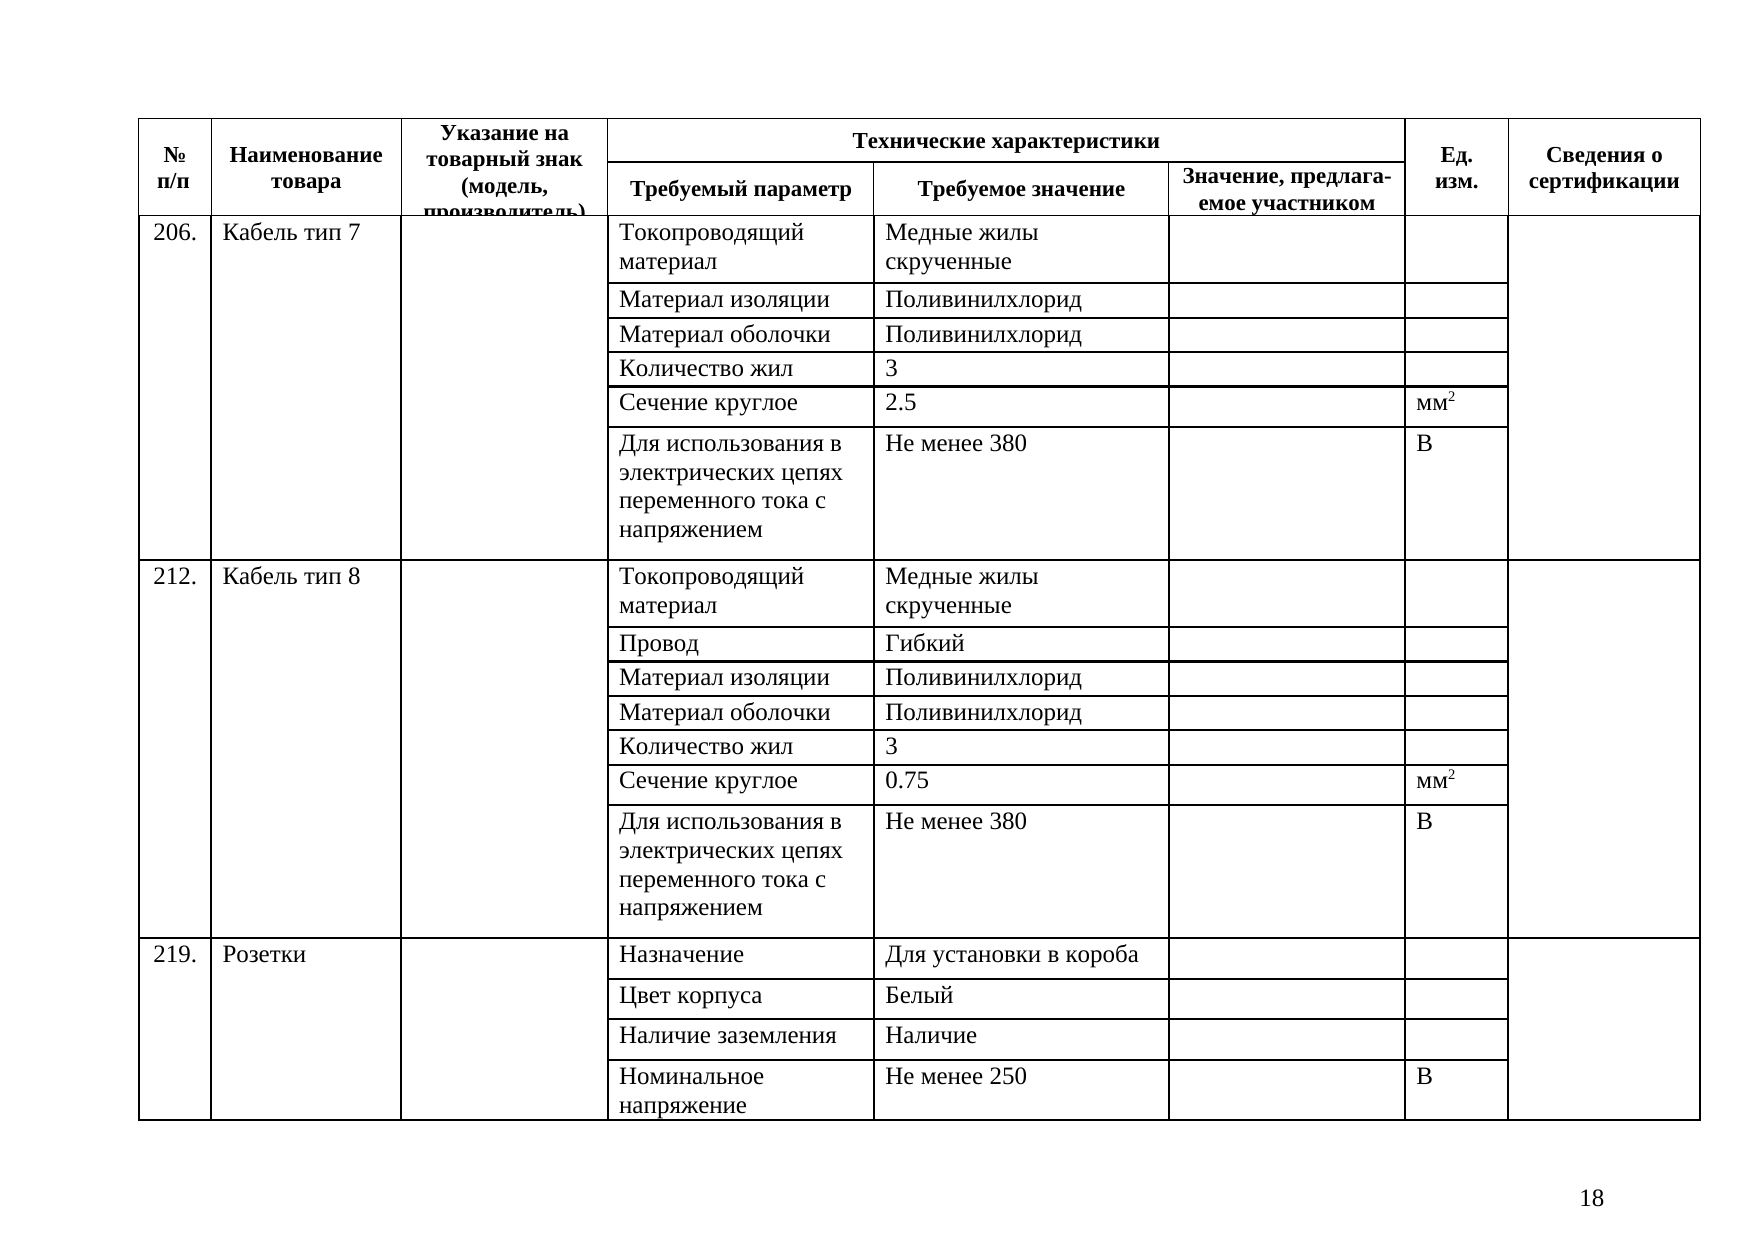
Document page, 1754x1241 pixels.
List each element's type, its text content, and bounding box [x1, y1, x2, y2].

table_cell Поливинилхлорид [875, 284, 1168, 317]
table_header № п/п [139, 119, 211, 215]
table_cell Белый [875, 980, 1168, 1018]
table_header Указание на товарный знак (модель, производитель) [402, 119, 607, 215]
table_cell [1406, 628, 1507, 660]
table_cell мм2 [1406, 388, 1507, 426]
table_cell Материал изоляции [609, 663, 873, 695]
table_cell Гибкий [875, 628, 1168, 660]
table_cell [1170, 1061, 1404, 1118]
table_cell В [1406, 1061, 1507, 1118]
table_cell [402, 939, 607, 1118]
table_cell [1170, 353, 1404, 385]
table_cell Цвет корпуса [609, 980, 873, 1018]
table_cell Наличие заземления [609, 1020, 873, 1059]
table_cell [1170, 766, 1404, 804]
table_cell [1170, 806, 1404, 937]
table_cell Материал оболочки [609, 319, 873, 351]
table_header Сведения о сертификации [1509, 119, 1700, 215]
table_cell Материал оболочки [609, 697, 873, 729]
table_cell [140, 561, 210, 937]
table_cell Розетки [212, 939, 400, 1118]
table_cell [1170, 388, 1404, 426]
table_cell [140, 216, 210, 559]
table_cell Значение, предлага-емое участником [1169, 163, 1404, 215]
table_cell [1170, 628, 1404, 660]
table_header Технические характеристики [608, 119, 1404, 161]
table_cell [1406, 319, 1507, 351]
table_cell Наличие [875, 1020, 1168, 1059]
table_cell [1406, 731, 1507, 763]
table_cell [1406, 353, 1507, 385]
table_cell Токопроводящий материал [609, 216, 873, 282]
table_cell [1170, 697, 1404, 729]
table_cell [1170, 731, 1404, 763]
table_cell Медные жилы скрученные [875, 561, 1168, 626]
table_cell Назначение [609, 939, 873, 978]
table_cell [1406, 561, 1507, 626]
table_cell Для использования в электрических цепях переменного тока с напряжением [609, 428, 873, 559]
table_cell Поливинилхлорид [875, 663, 1168, 695]
table_cell [1509, 939, 1699, 1118]
table_cell Медные жилы скрученные [875, 216, 1168, 282]
table_cell [1170, 1020, 1404, 1059]
table_cell Количество жил [609, 353, 873, 385]
table_cell [1170, 284, 1404, 317]
table_cell [402, 561, 607, 937]
table_cell Поливинилхлорид [875, 319, 1168, 351]
table_cell [1170, 428, 1404, 559]
table_cell [1509, 216, 1699, 559]
table_cell [1170, 663, 1404, 695]
table_cell Провод [609, 628, 873, 660]
table_cell [1170, 216, 1404, 282]
table_cell Поливинилхлорид [875, 697, 1168, 729]
table_cell Для установки в короба [875, 939, 1168, 978]
table_cell 2.5 [875, 388, 1168, 426]
table_cell [1406, 939, 1507, 978]
table_cell [1406, 216, 1507, 282]
table_cell [1406, 1020, 1507, 1059]
table_cell Не менее 380 [875, 806, 1168, 937]
table_cell [1170, 319, 1404, 351]
table_cell 3 [875, 731, 1168, 763]
table_cell [1170, 561, 1404, 626]
table_cell В [1406, 806, 1507, 937]
table_cell Для использования в электрических цепях переменного тока с напряжением [609, 806, 873, 937]
table_cell [1406, 697, 1507, 729]
table_cell Сечение круглое [609, 388, 873, 426]
table_cell [1406, 284, 1507, 317]
table_cell Количество жил [609, 731, 873, 763]
table_cell Сечение круглое [609, 766, 873, 804]
table_cell Номинальное напряжение [609, 1061, 873, 1118]
table_cell Требуемое значение [874, 163, 1168, 215]
table_cell Кабель тип 7 [212, 216, 400, 559]
table_cell [1170, 980, 1404, 1018]
table_cell 3 [875, 353, 1168, 385]
table_cell В [1406, 428, 1507, 559]
table_cell [140, 939, 210, 1118]
table_cell 0.75 [875, 766, 1168, 804]
table_cell [1170, 939, 1404, 978]
table_header Ед. изм. [1406, 119, 1508, 215]
table_cell Кабель тип 8 [212, 561, 400, 937]
table_header Наименование товара [212, 119, 401, 215]
table_cell [1509, 561, 1699, 937]
table_cell [402, 216, 607, 559]
table_cell [1406, 663, 1507, 695]
table_cell Требуемый параметр [608, 163, 873, 215]
table_cell Токопроводящий материал [609, 561, 873, 626]
table_cell Не менее 380 [875, 428, 1168, 559]
table_cell [1406, 980, 1507, 1018]
table_cell Не менее 250 [875, 1061, 1168, 1118]
table_cell Материал изоляции [609, 284, 873, 317]
table_cell мм2 [1406, 766, 1507, 804]
